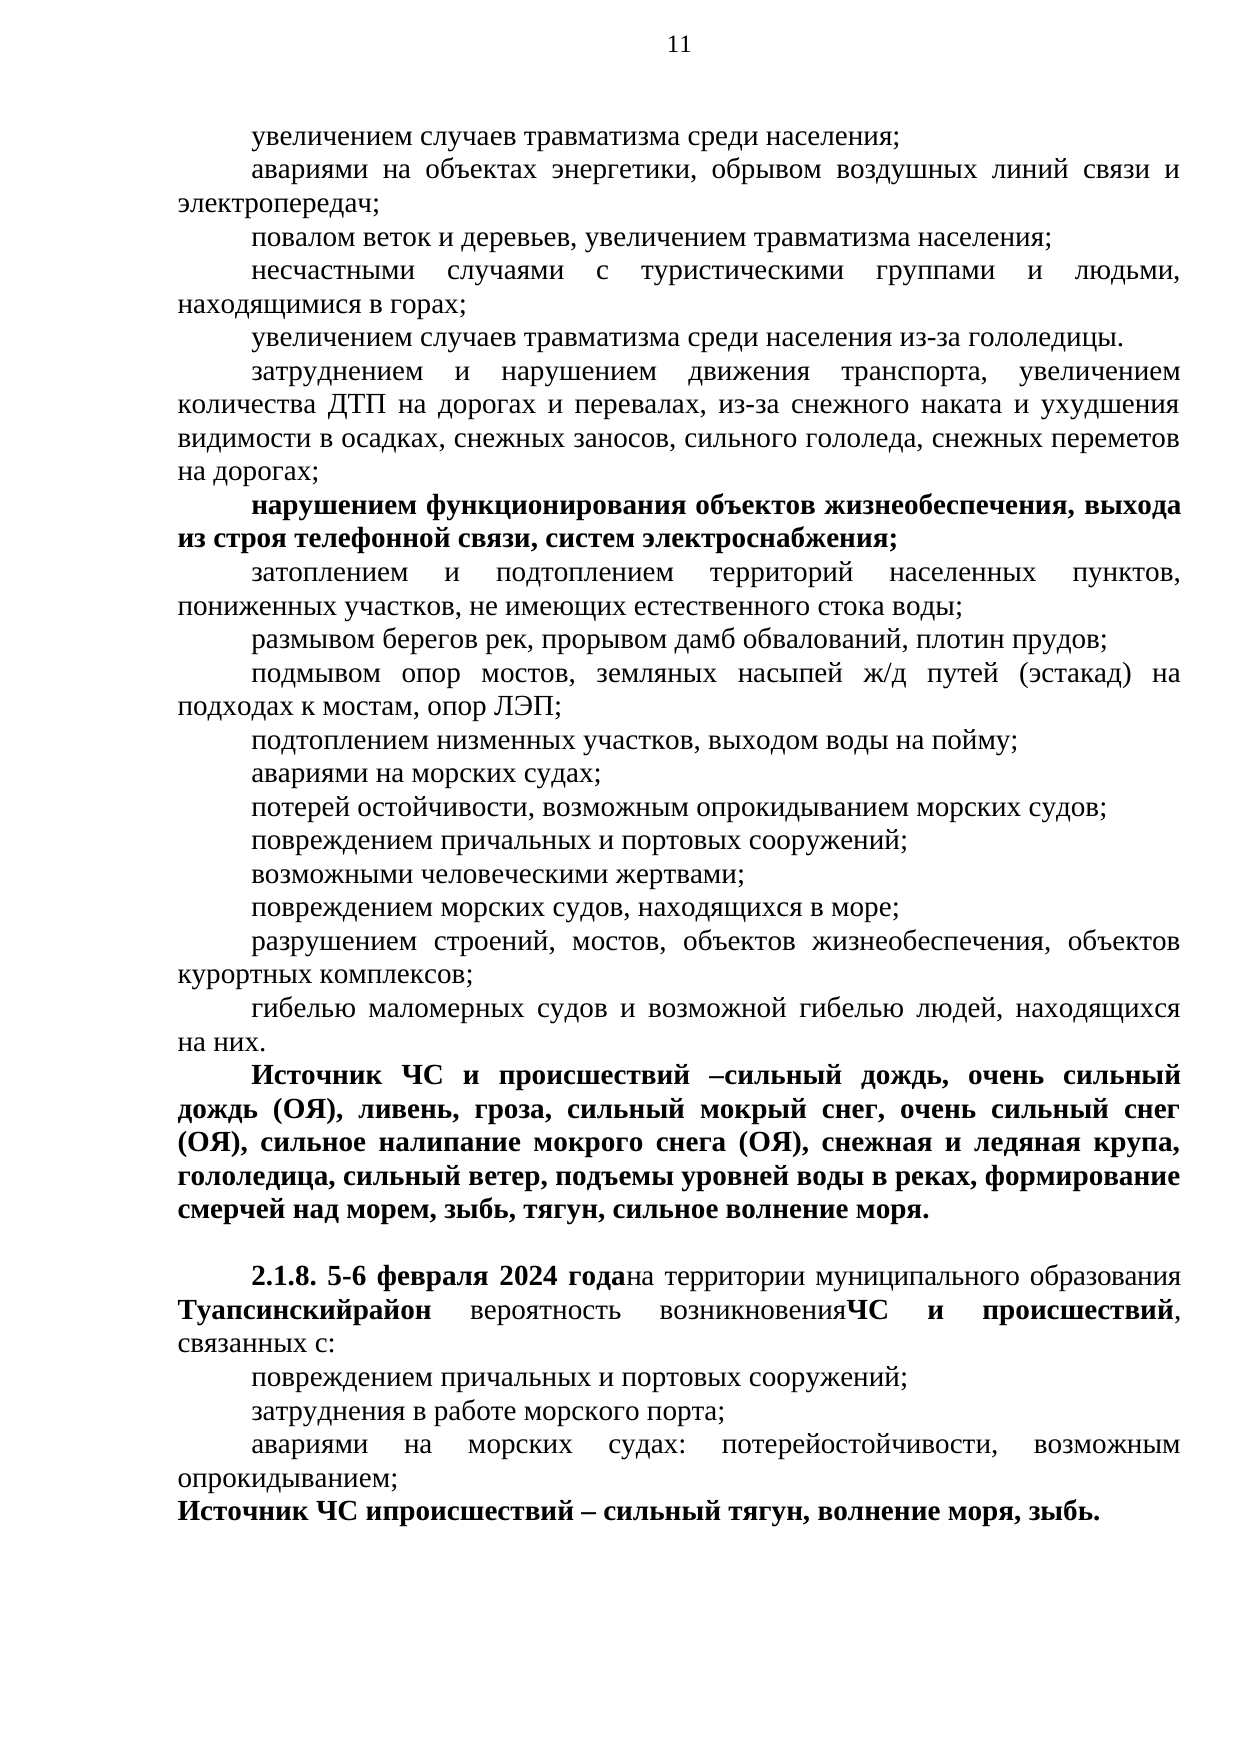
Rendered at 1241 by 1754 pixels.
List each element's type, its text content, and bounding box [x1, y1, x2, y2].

text авариями на морских судах: потерейостойчивости, возможным опрокидыванием; [177, 1426, 1181, 1493]
text затоплением и подтоплением территорий населенных пунктов, пониженных участков, не имеющих естественного стока воды; [177, 554, 1181, 621]
text увеличением случаев травматизма среди населения; [177, 118, 1181, 152]
text размывом берегов рек, прорывом дамб обвалований, плотин прудов; [177, 621, 1181, 655]
text несчастными случаями с туристическими группами и людьми, находящимися в горах; [177, 252, 1181, 319]
text нарушением функционирования объектов жизнеобеспечения, выхода из строя телефонной связи, систем электроснабжения; [177, 487, 1181, 554]
text разрушением строений, мостов, объектов жизнеобеспечения, объектов курортных комплексов; [177, 923, 1181, 990]
text гибелью маломерных судов и возможной гибелью людей, находящихся на них. [177, 990, 1181, 1057]
text Источник ЧС ипроисшествий – сильный тягун, волнение моря, зыбь. [177, 1493, 1181, 1527]
text затруднения в работе морского порта; [177, 1393, 1181, 1426]
text 2.1.8. 5-6 февраля 2024 годана территории муниципального образования Туапсинскийрайон вероятность возникновенияЧС и происшествий, связанных с: [177, 1258, 1181, 1359]
text подмывом опор мостов, земляных насыпей ж/д путей (эстакад) на подходах к мостам, опор ЛЭП; [177, 655, 1181, 722]
text повалом веток и деревьев, увеличением травматизма населения; [177, 219, 1181, 252]
text затруднением и нарушением движения транспорта, увеличением количества ДТП на дорогах и перевалах, из-за снежного наката и ухудшения видимости в осадках, снежных заносов, сильного гололеда, снежных переметов на дорогах; [177, 353, 1181, 487]
text Источник ЧС и происшествий –сильный дождь, очень сильный дождь (ОЯ), ливень, гроза, сильный мокрый снег, очень сильный снег (ОЯ), сильное налипание мокрого снега (ОЯ), снежная и ледяная крупа, гололедица, сильный ветер, подъемы уровней воды в реках, формирование смерчей над морем, зыбь, тягун, сильное волнение моря. [177, 1057, 1181, 1225]
text потерей остойчивости, возможным опрокидыванием морских судов; [177, 789, 1181, 822]
text увеличением случаев травматизма среди населения из-за гололедицы. [177, 319, 1181, 353]
text повреждением причальных и портовых сооружений; [177, 1359, 1181, 1393]
text авариями на морских судах; [177, 755, 1181, 789]
text повреждением морских судов, находящихся в море; [177, 889, 1181, 923]
text авариями на объектах энергетики, обрывом воздушных линий связи и электропередач; [177, 152, 1181, 219]
text повреждением причальных и портовых сооружений; [177, 822, 1181, 856]
text возможными человеческими жертвами; [177, 856, 1181, 889]
text подтоплением низменных участков, выходом воды на пойму; [177, 722, 1181, 755]
